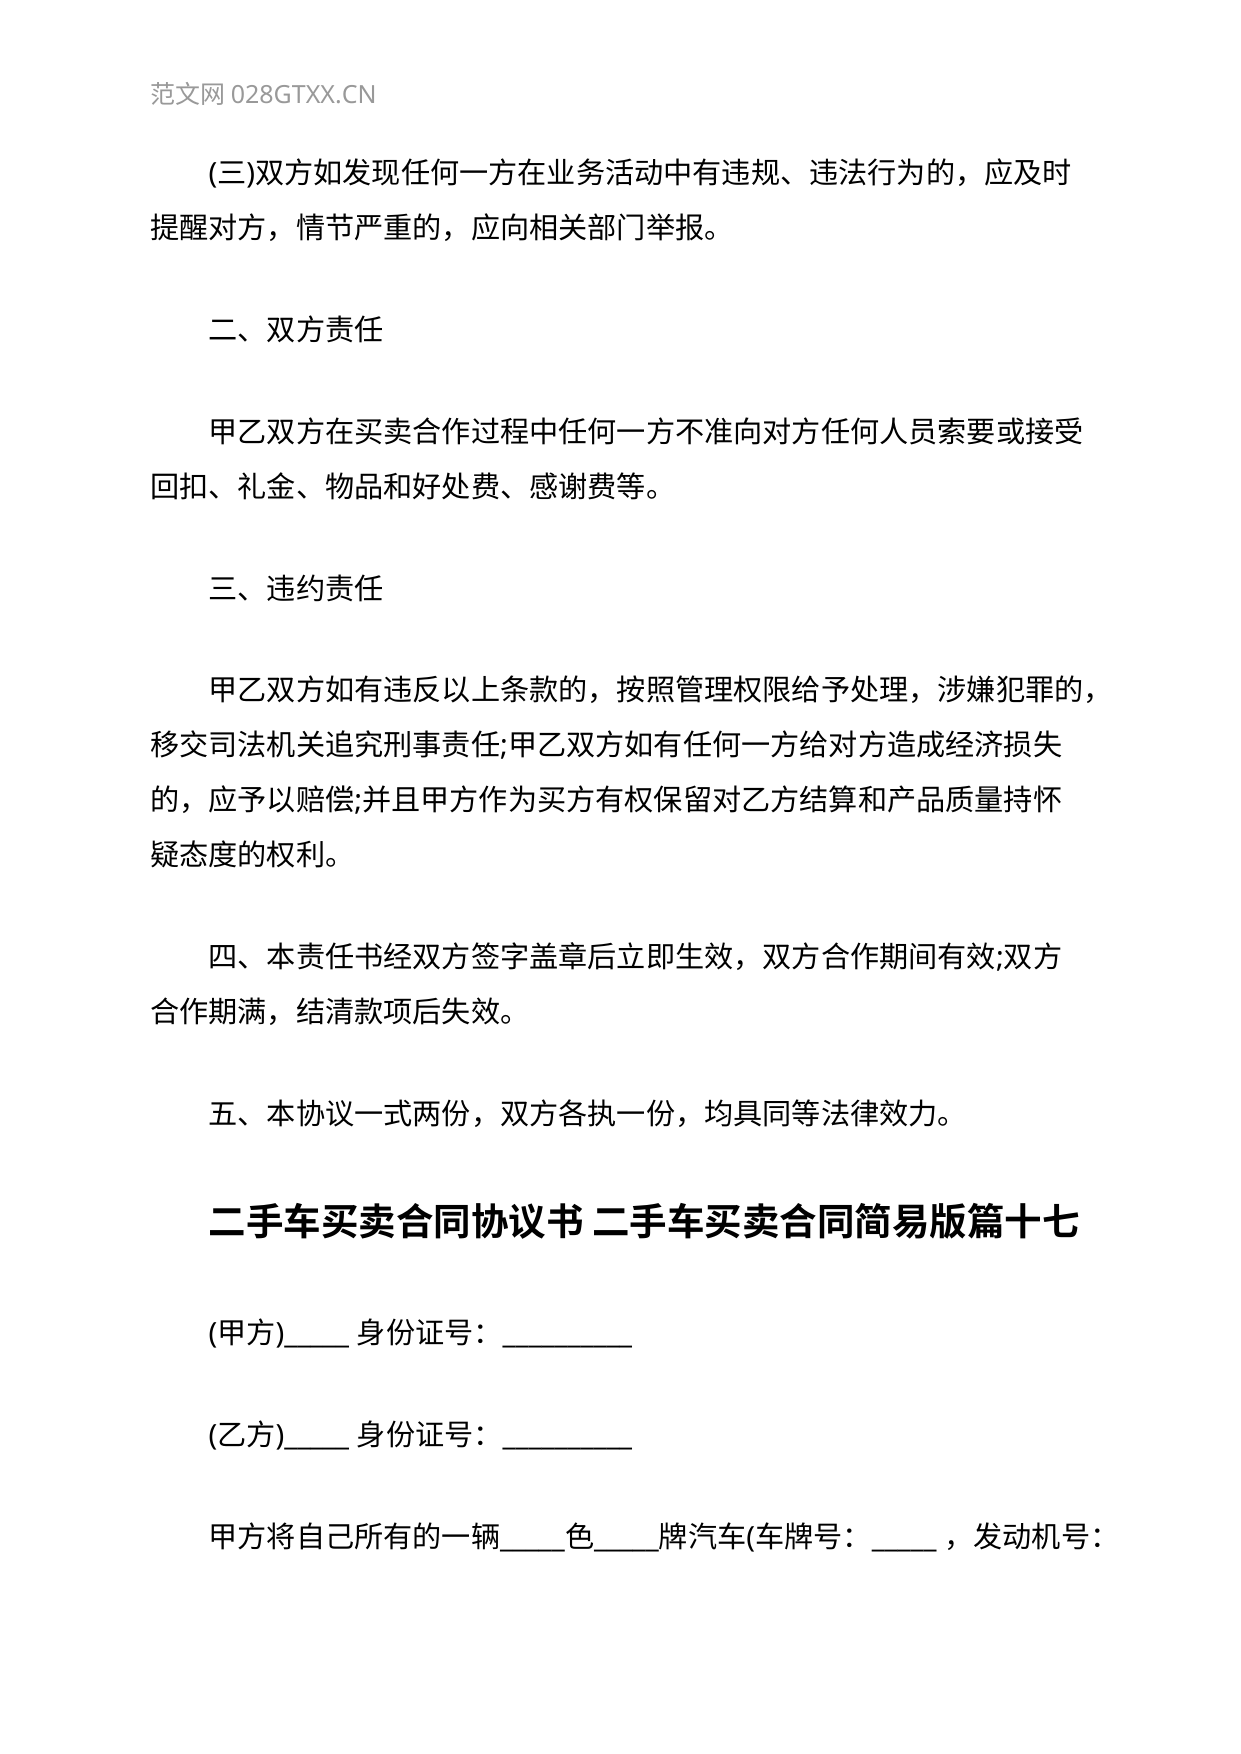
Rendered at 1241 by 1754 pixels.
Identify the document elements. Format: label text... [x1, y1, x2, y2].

text 二、双方责任 [150, 307, 1090, 349]
text 甲乙双方如有违反以上条款的，按照管理权限给予处理，涉嫌犯罪的，移交司法机关追究刑事责任;甲乙双方如有任何一方给对方造成经济损失的，应予以赔偿;并且甲方作为买方有权保留对乙方结算和产品质量持怀疑态度的权利。 [150, 667, 1090, 874]
text (甲方)_____ 身份证号：__________ [150, 1309, 1090, 1352]
text 三、违约责任 [150, 565, 1090, 607]
text (三)双方如发现任何一方在业务活动中有违规、违法行为的，应及时提醒对方，情节严重的，应向相关部门举报。 [150, 150, 1090, 247]
text (乙方)_____ 身份证号：__________ [150, 1412, 1090, 1454]
text 五、本协议一式两份，双方各执一份，均具同等法律效力。 [150, 1090, 1090, 1133]
text 甲乙双方在买卖合作过程中任何一方不准向对方任何人员索要或接受回扣、礼金、物品和好处费、感谢费等。 [150, 408, 1090, 506]
text 二手车买卖合同协议书 二手车买卖合同简易版篇十七 [150, 1192, 1090, 1246]
text 四、本责任书经双方签字盖章后立即生效，双方合作期间有效;双方合作期满，结清款项后失效。 [150, 934, 1090, 1031]
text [150, 1513, 1090, 1556]
